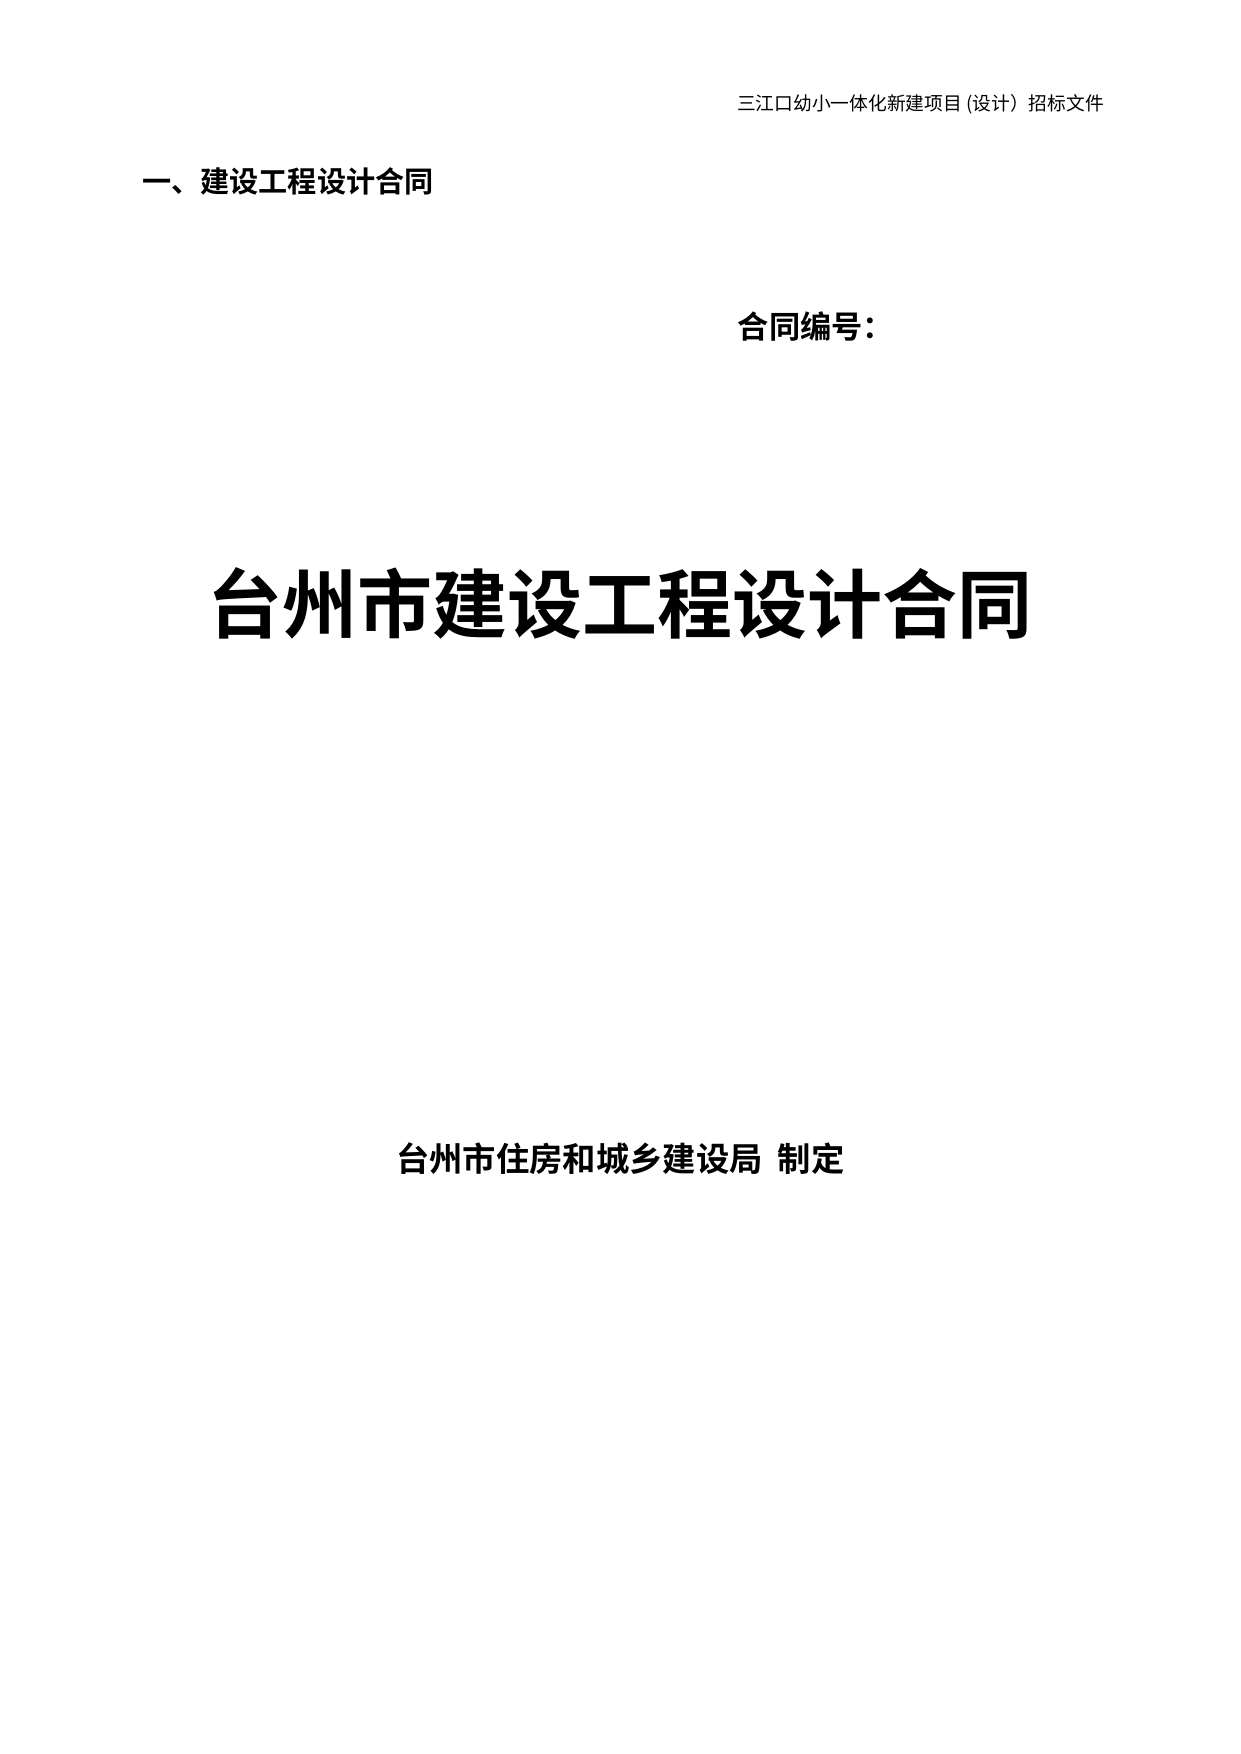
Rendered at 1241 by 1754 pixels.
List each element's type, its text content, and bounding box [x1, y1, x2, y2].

text 一、建设工程设计合同 [142, 159, 1098, 201]
text 台州市建设工程设计合同 [142, 546, 1098, 654]
text 合同编号： [142, 302, 1098, 347]
text 台州市住房和城乡建设局 制定 [142, 1132, 1098, 1181]
